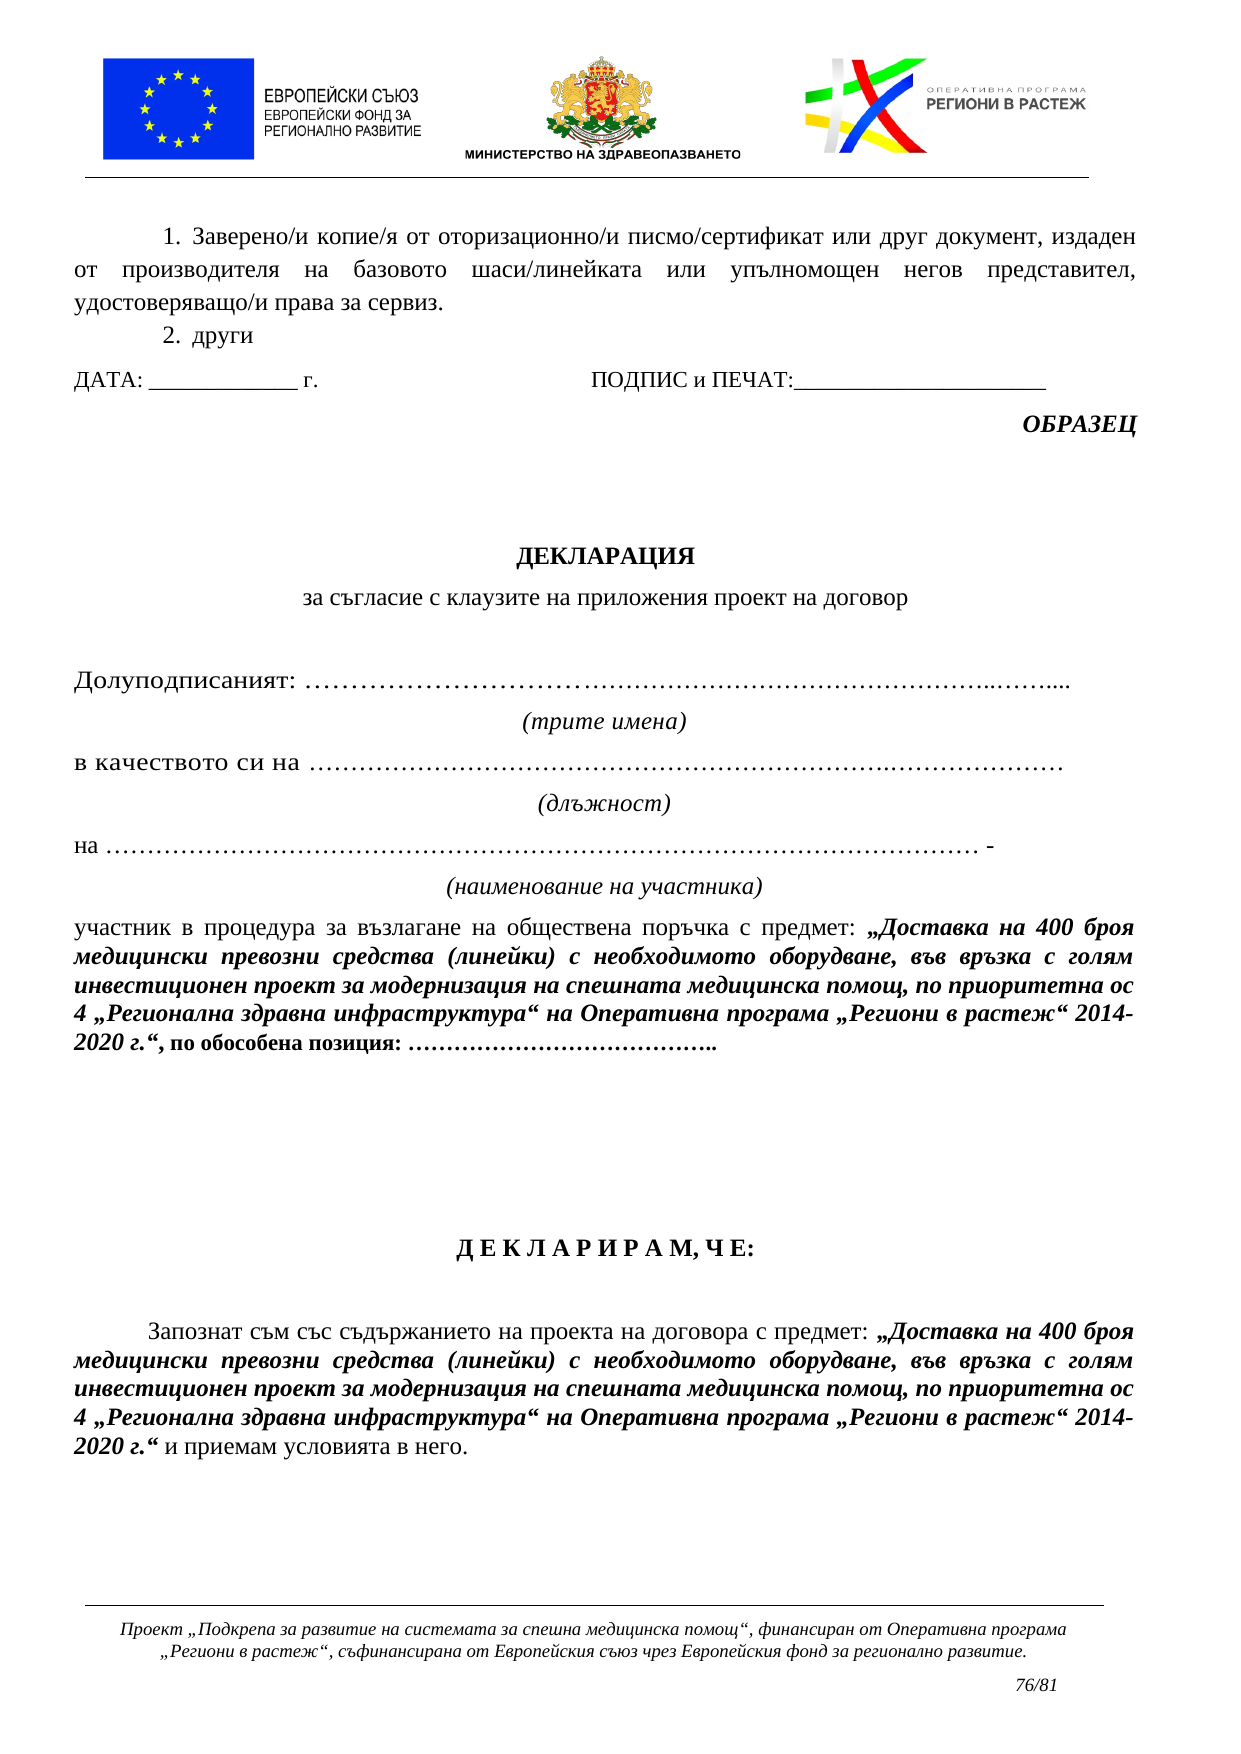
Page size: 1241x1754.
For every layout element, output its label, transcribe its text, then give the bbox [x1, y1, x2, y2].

text в качеството си на …………………………………………………………….………………… [74, 747, 1137, 776]
picture [96, 56, 433, 173]
text Долуподписаният: ……………………………………………………………………..…….... [74, 665, 1137, 693]
text (трите имена) [74, 706, 1137, 735]
text ДАТА: _____________ г. ПОДПИС и ПЕЧАТ:______________________ [74, 366, 1137, 392]
text на …………………………………………………………………………………………… - [74, 830, 1137, 858]
text участник в процедура за възлагане на обществена поръчка с предмет: „Доставка на 400 броя медицински превозни средства (линейки) с необходимото оборудване, във връзка с голям инвестиционен проект за модернизация на спешната медицинска помощ, по приоритетна ос 4 „Регионална здравна инфраструктура“ на Оперативна програма „Региони в растеж“ 2014-2020 г.“, по обособена позиция: ………………………………….. [74, 912, 1137, 1056]
picture [465, 56, 741, 160]
text Запознат съм със съдържанието на проекта на договора с предмет: „Доставка на 400 броя медицински превозни средства (линейки) с необходимото оборудване, във връзка с голям инвестиционен проект за модернизация на спешната медицинска помощ, по приоритетна ос 4 „Регионална здравна инфраструктура“ на Оперативна програма „Региони в растеж“ 2014-2020 г.“ и приемам условията в него. [74, 1316, 1137, 1460]
text за съгласие с клаузите на приложения проект на договор [74, 582, 1137, 611]
text (наименование на участника) [74, 871, 1137, 900]
text (длъжност) [74, 788, 1137, 817]
list Заверено/и копие/я от оторизационно/и писмо/сертификат или друг документ, издаден от производителя на базовото шаси/линейката или упълномощен негов представител, удостоверяващо/и права за сервиз. [74, 221, 1137, 316]
text ОБРАЗЕЦ [103, 409, 1137, 437]
text Д Е К Л А Р И Р А М, Ч Е: [74, 1233, 1137, 1262]
picture [801, 56, 1090, 160]
list други [74, 321, 1137, 349]
text ДЕКЛАРАЦИЯ [74, 541, 1137, 570]
